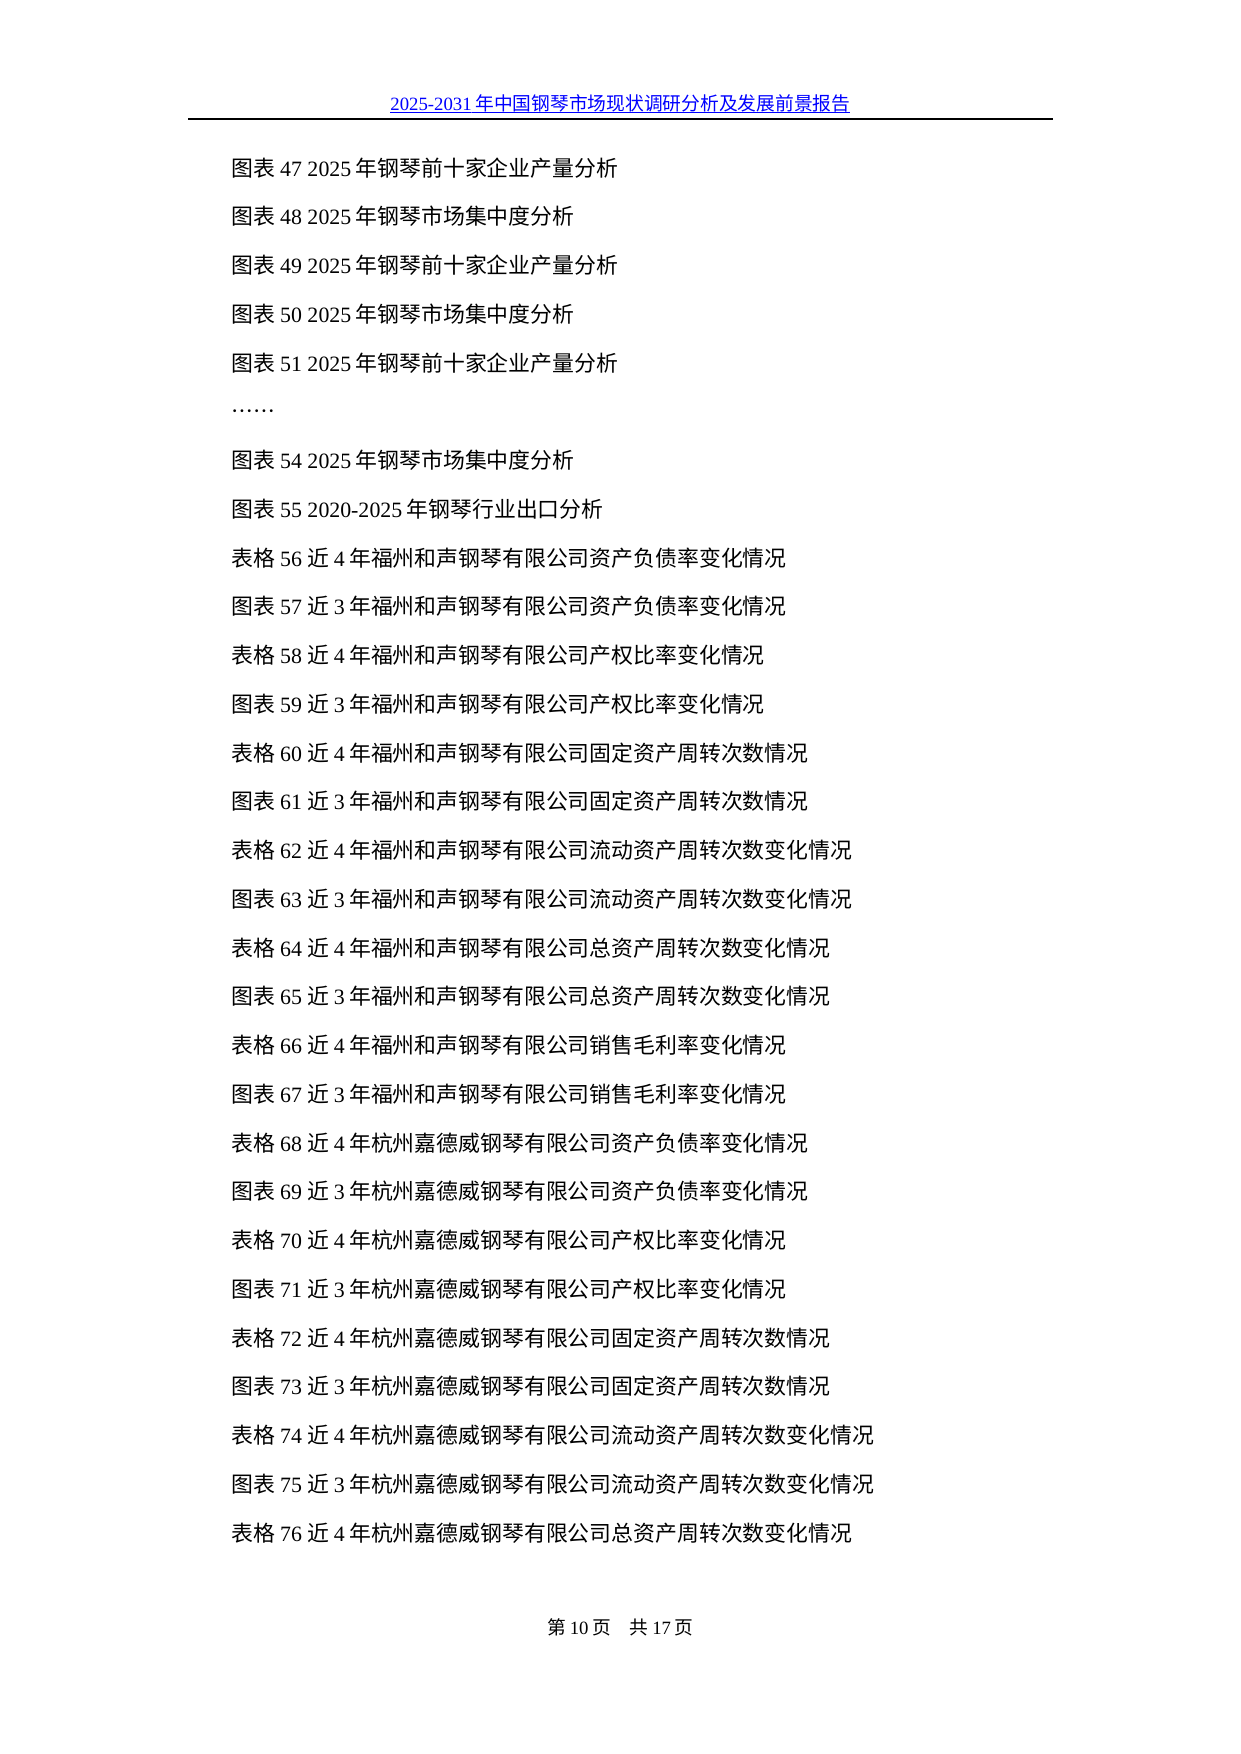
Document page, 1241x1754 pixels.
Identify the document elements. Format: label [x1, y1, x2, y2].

text [187, 150, 1053, 1548]
